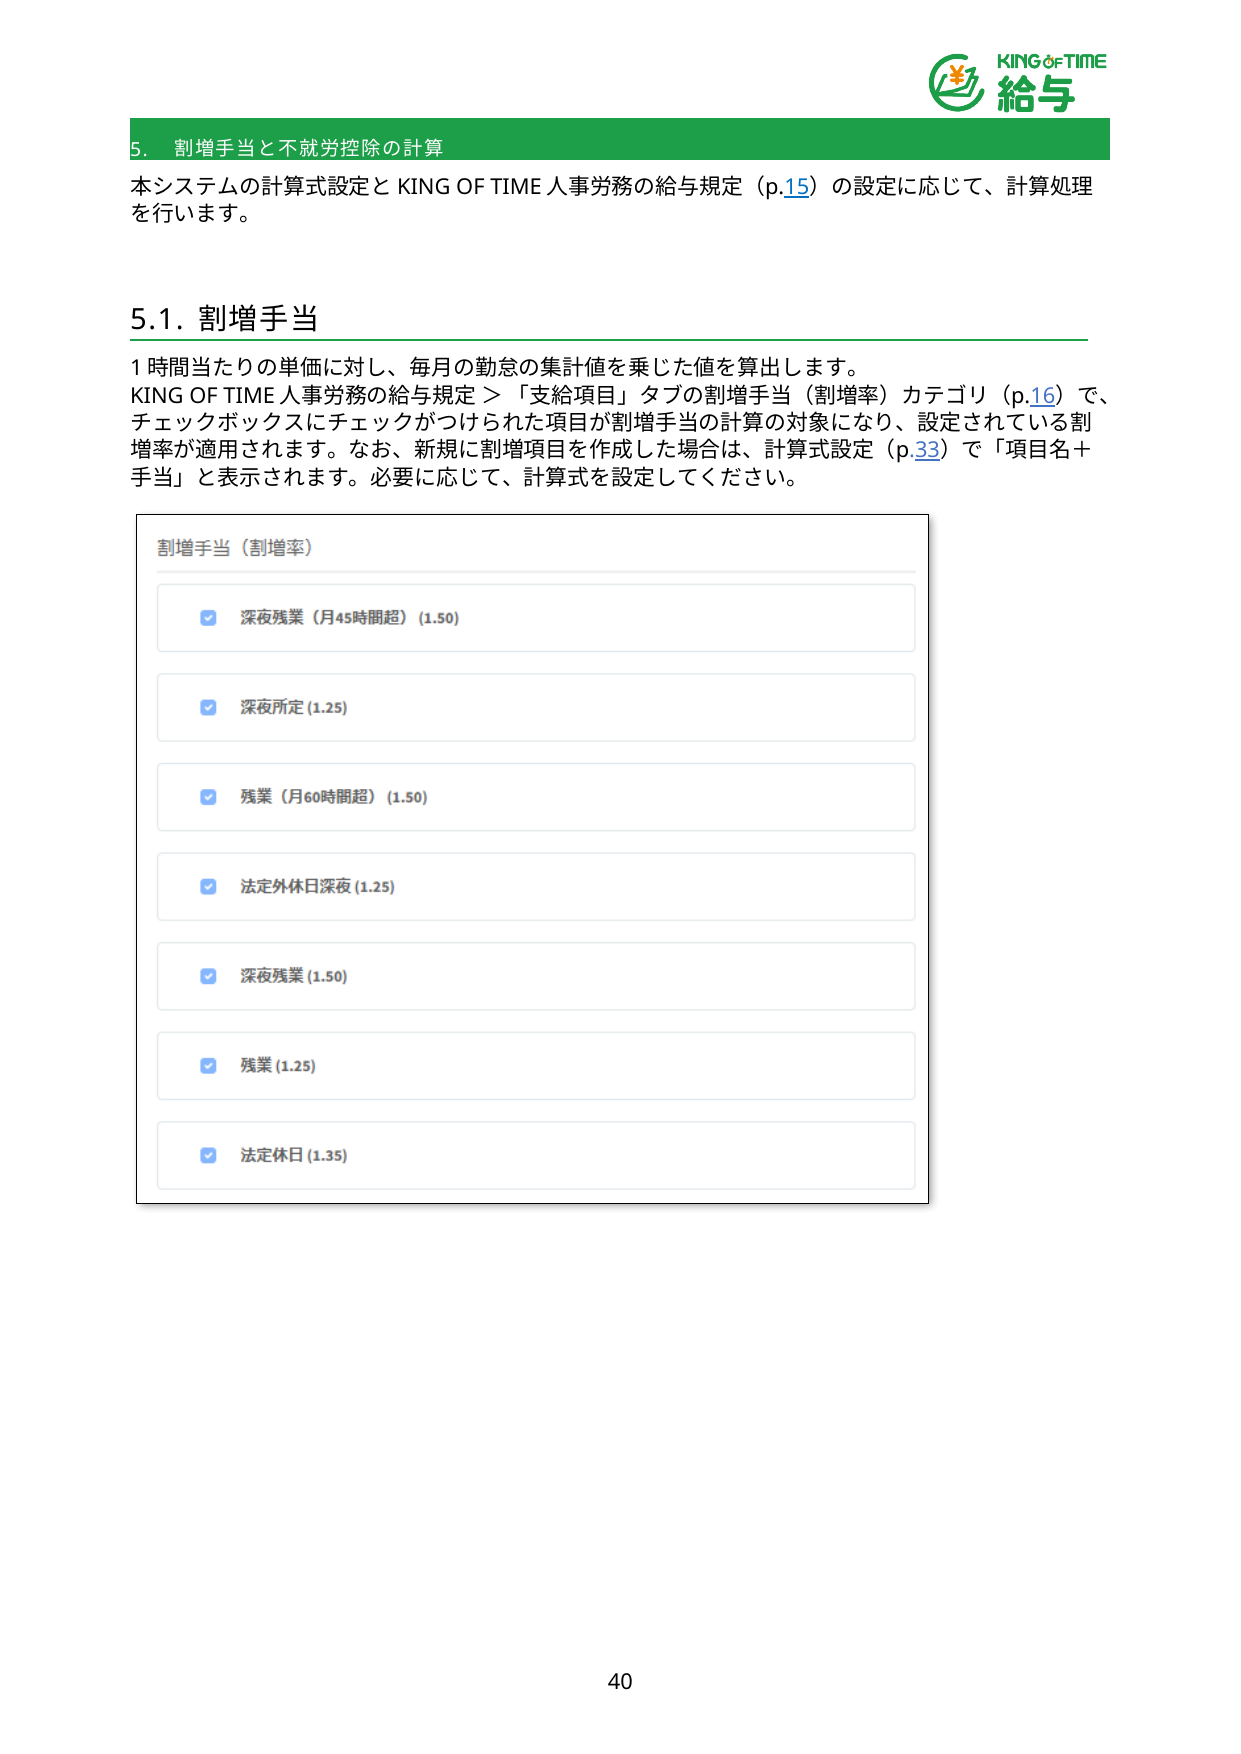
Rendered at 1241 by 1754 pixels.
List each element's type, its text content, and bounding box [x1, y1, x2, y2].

text KING OF TIME人事労務の給与規定 ＞ 「支給項目」タブの割増手当（割増率）カテゴリ（p.18）で、チェックボックスにチェックがつけられた項目が割増手当の計算の対象になり、設定されている割増率が適用されます。なお、新規に割増項目を作成した場合は、計算式設定（p.35）で「項目名＋手当」と表示されます。必要に応じて、計算式を設定してください。 [130, 381, 1110, 492]
text 1時間当たりの単価に対し、毎月の勤怠の集計値を乗じた値を算出します。 [130, 353, 1110, 381]
picture [137, 515, 928, 1203]
subtitle 割増手当 [130, 300, 1088, 339]
subtitle 割増手当と不就労控除の計算 [130, 118, 1110, 160]
picture [924, 53, 1111, 114]
text 本システムの計算式設定とKING OF TIME人事労務の給与規定（p.17）の設定に応じて、計算処理を行います。 [130, 173, 1110, 228]
